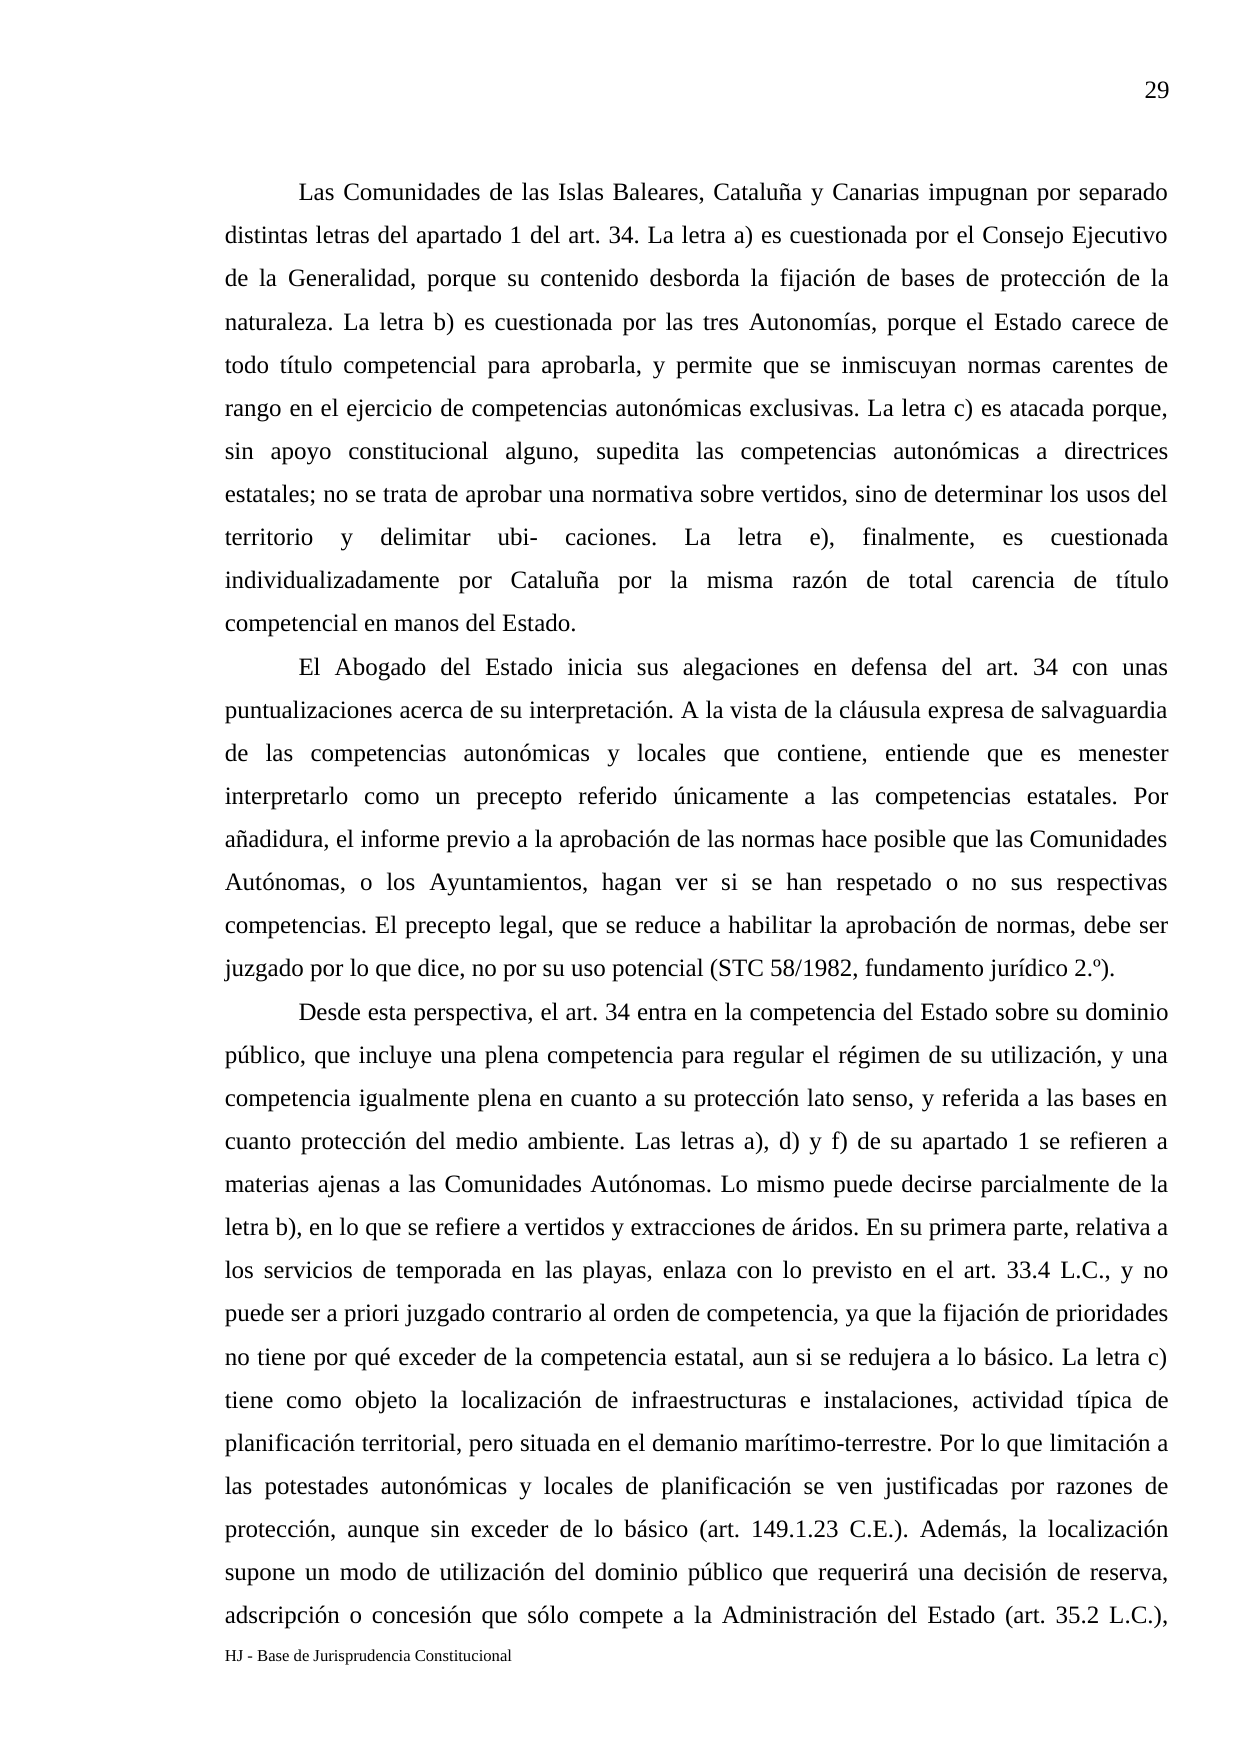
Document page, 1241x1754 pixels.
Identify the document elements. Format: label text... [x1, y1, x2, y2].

text Las Comunidades de las Islas Baleares, Cataluña y Canarias impugnan por separado distintas letras del apartado 1 del art. 34. La letra a) es cuestionada por el Consejo Ejecutivo de la Generalidad, porque su contenido desborda la fijación de bases de protección de la naturaleza. La letra b) es cuestionada por las tres Autonomías, porque el Estado carece de todo título competencial para aprobarla, y permite que se inmiscuyan normas carentes de rango en el ejercicio de competencias autonómicas exclusivas. La letra c) es atacada porque, sin apoyo constitucional alguno, supedita las competencias autonómicas a directrices estatales; no se trata de aprobar una normativa sobre vertidos, sino de determinar los usos del territorio y delimitar ubi- caciones. La letra e), finalmente, es cuestionada individualizadamente por Cataluña por la misma razón de total carencia de título competencial en manos del Estado. [224, 177, 1169, 637]
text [224, 997, 1169, 1629]
text El Abogado del Estado inicia sus alegaciones en defensa del art. 34 con unas puntualizaciones acerca de su interpretación. A la vista de la cláusula expresa de salvaguardia de las competencias autonómicas y locales que contiene, entiende que es menester interpretarlo como un precepto referido únicamente a las competencias estatales. Por añadidura, el informe previo a la aprobación de las normas hace posible que las Comunidades Autónomas, o los Ayuntamientos, hagan ver si se han respetado o no sus respectivas competencias. El precepto legal, que se reduce a habilitar la aprobación de normas, debe ser juzgado por lo que dice, no por su uso potencial (STC 58/1982, fundamento jurídico 2.º). [224, 652, 1169, 982]
